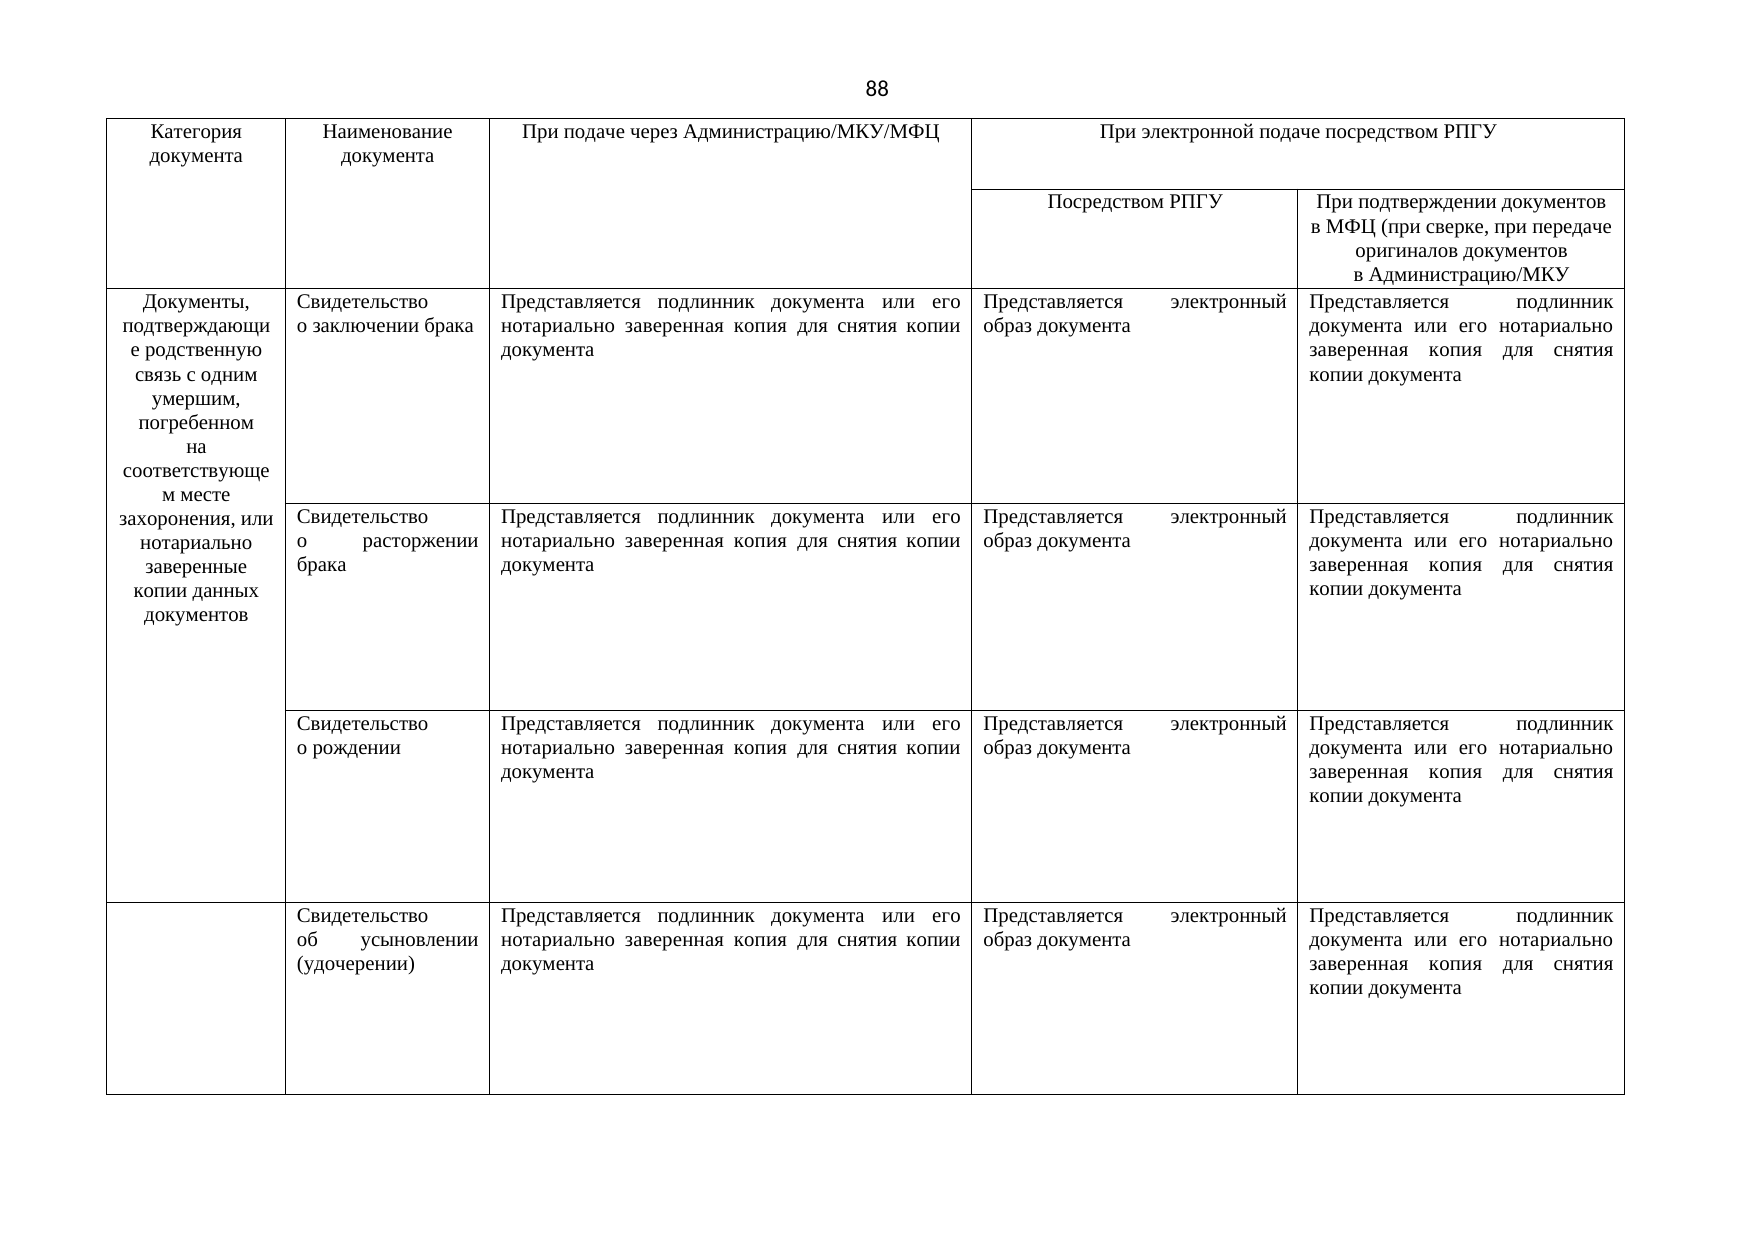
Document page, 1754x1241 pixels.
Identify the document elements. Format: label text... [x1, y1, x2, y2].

table_cell Представляется подлинник документа или его нотариально заверенная копия для снятия копии документа [490, 711, 971, 902]
table_cell Посредством РПГУ [972, 190, 1297, 288]
table_header При подаче через Администрацию/МКУ/МФЦ [490, 119, 971, 288]
table_cell Свидетельство о расторжении брака [286, 504, 489, 710]
table_cell [107, 903, 285, 1094]
table_cell Представляется подлинник документа или его нотариально заверенная копия для снятия копии документа [490, 504, 971, 710]
table_cell Свидетельство об усыновлении (удочерении) [286, 903, 489, 1094]
table_cell Свидетельство о рождении [286, 711, 489, 902]
table_cell Представляется подлинник документа или его нотариально заверенная копия для снятия копии документа [490, 903, 971, 1094]
table_cell Представляется подлинник документа или его нотариально заверенная копия для снятия копии документа [1298, 504, 1624, 710]
table_cell Представляется подлинник документа или его нотариально заверенная копия для снятия копии документа [1298, 903, 1624, 1094]
table_header При электронной подаче посредством РПГУ [972, 119, 1624, 188]
table_cell Представляется подлинник документа или его нотариально заверенная копия для снятия копии документа [1298, 289, 1624, 503]
table_header Наименование документа [286, 119, 489, 288]
table_cell Документы, подтверждающие родственную связь с одним умершим, погребенном на соответствующем месте захоронения, или нотариально заверенные копии данных документов [107, 289, 285, 902]
table_cell Представляется подлинник документа или его нотариально заверенная копия для снятия копии документа [490, 289, 971, 503]
table_cell Представляется электронный образ документа [972, 711, 1297, 902]
table_cell Представляется электронный образ документа [972, 289, 1297, 503]
table_cell Представляется подлинник документа или его нотариально заверенная копия для снятия копии документа [1298, 711, 1624, 902]
table_cell Представляется электронный образ документа [972, 903, 1297, 1094]
table_cell Представляется электронный образ документа [972, 504, 1297, 710]
table_header Категория документа [107, 119, 285, 288]
table_cell При подтверждении документов в МФЦ (при сверке, при передаче оригиналов документов в Администрацию/МКУ [1298, 190, 1624, 288]
table_cell Свидетельство о заключении брака [286, 289, 489, 503]
